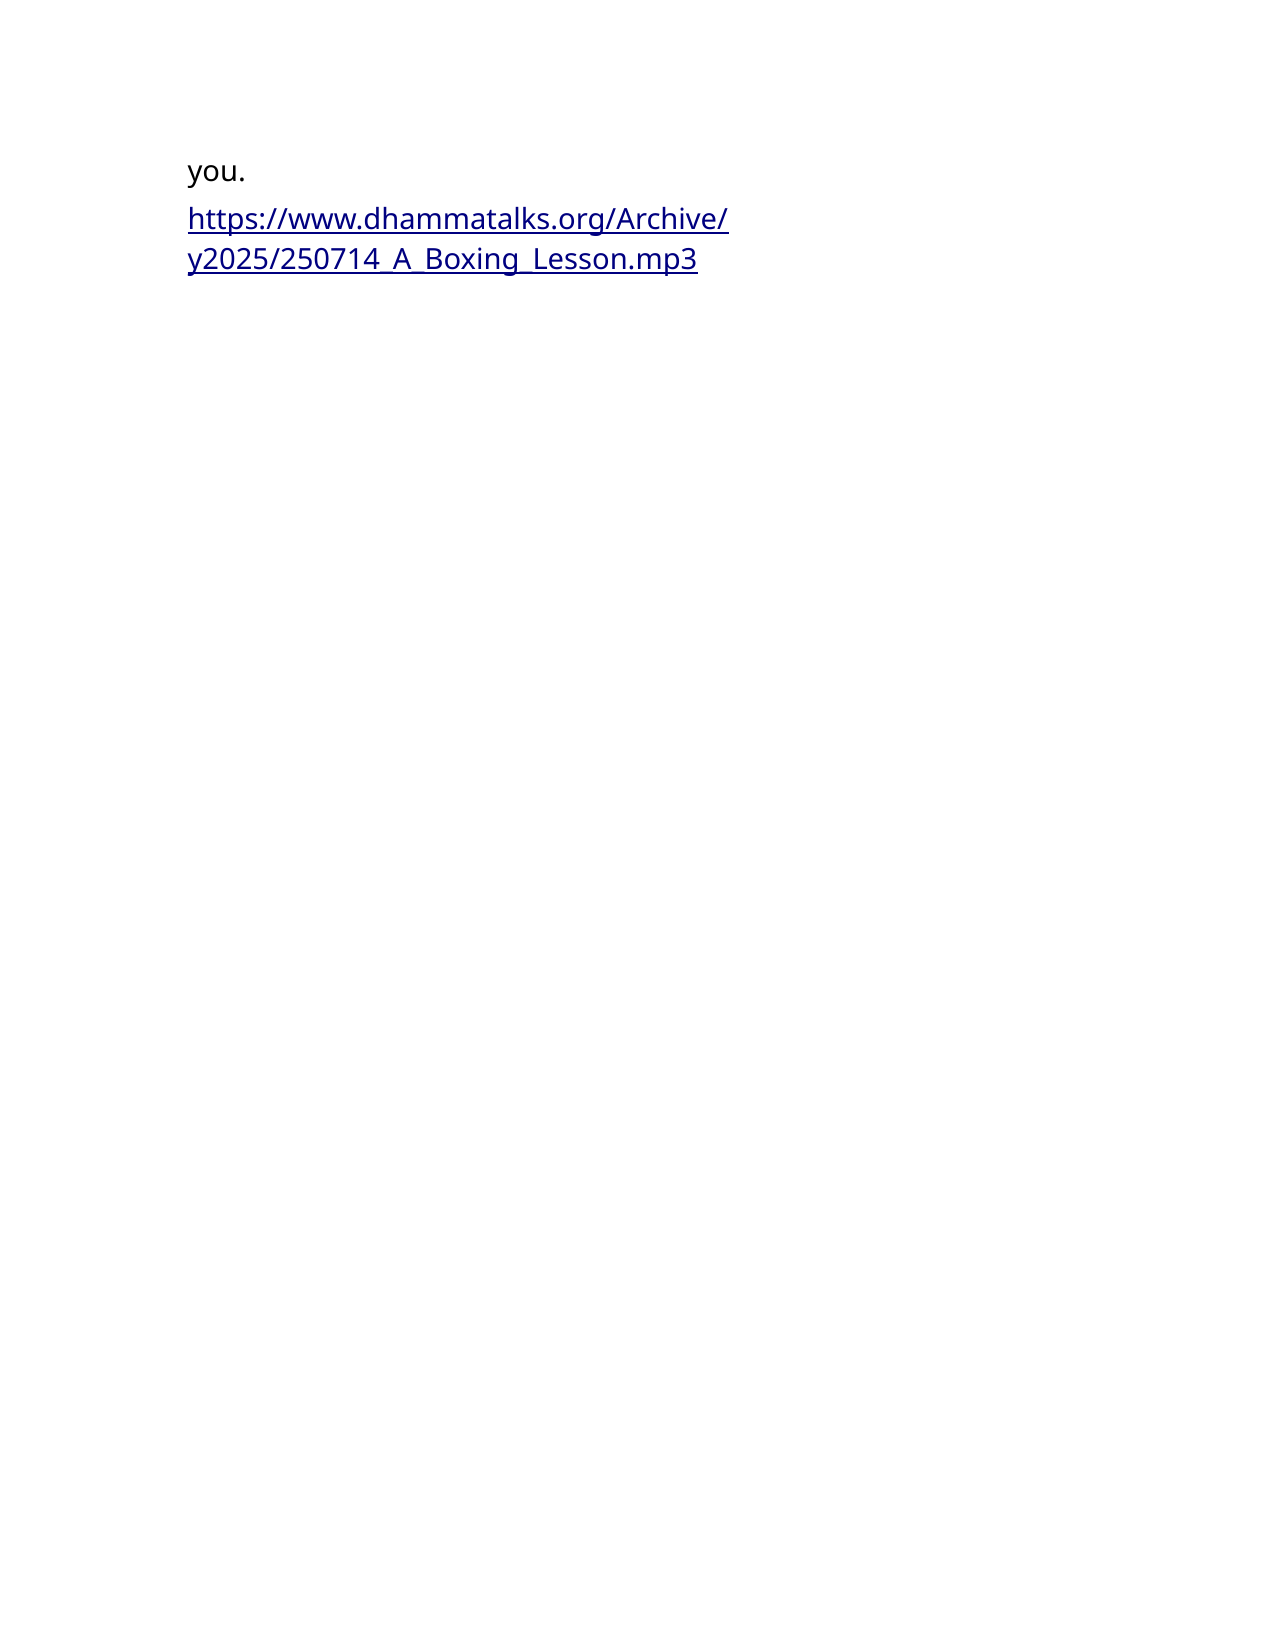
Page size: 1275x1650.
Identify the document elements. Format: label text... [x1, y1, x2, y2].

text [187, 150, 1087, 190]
text https://www.dhammatalks.org/Archive/y2025/250714_A_Boxing_Lesson.mp3 [187, 199, 1087, 278]
